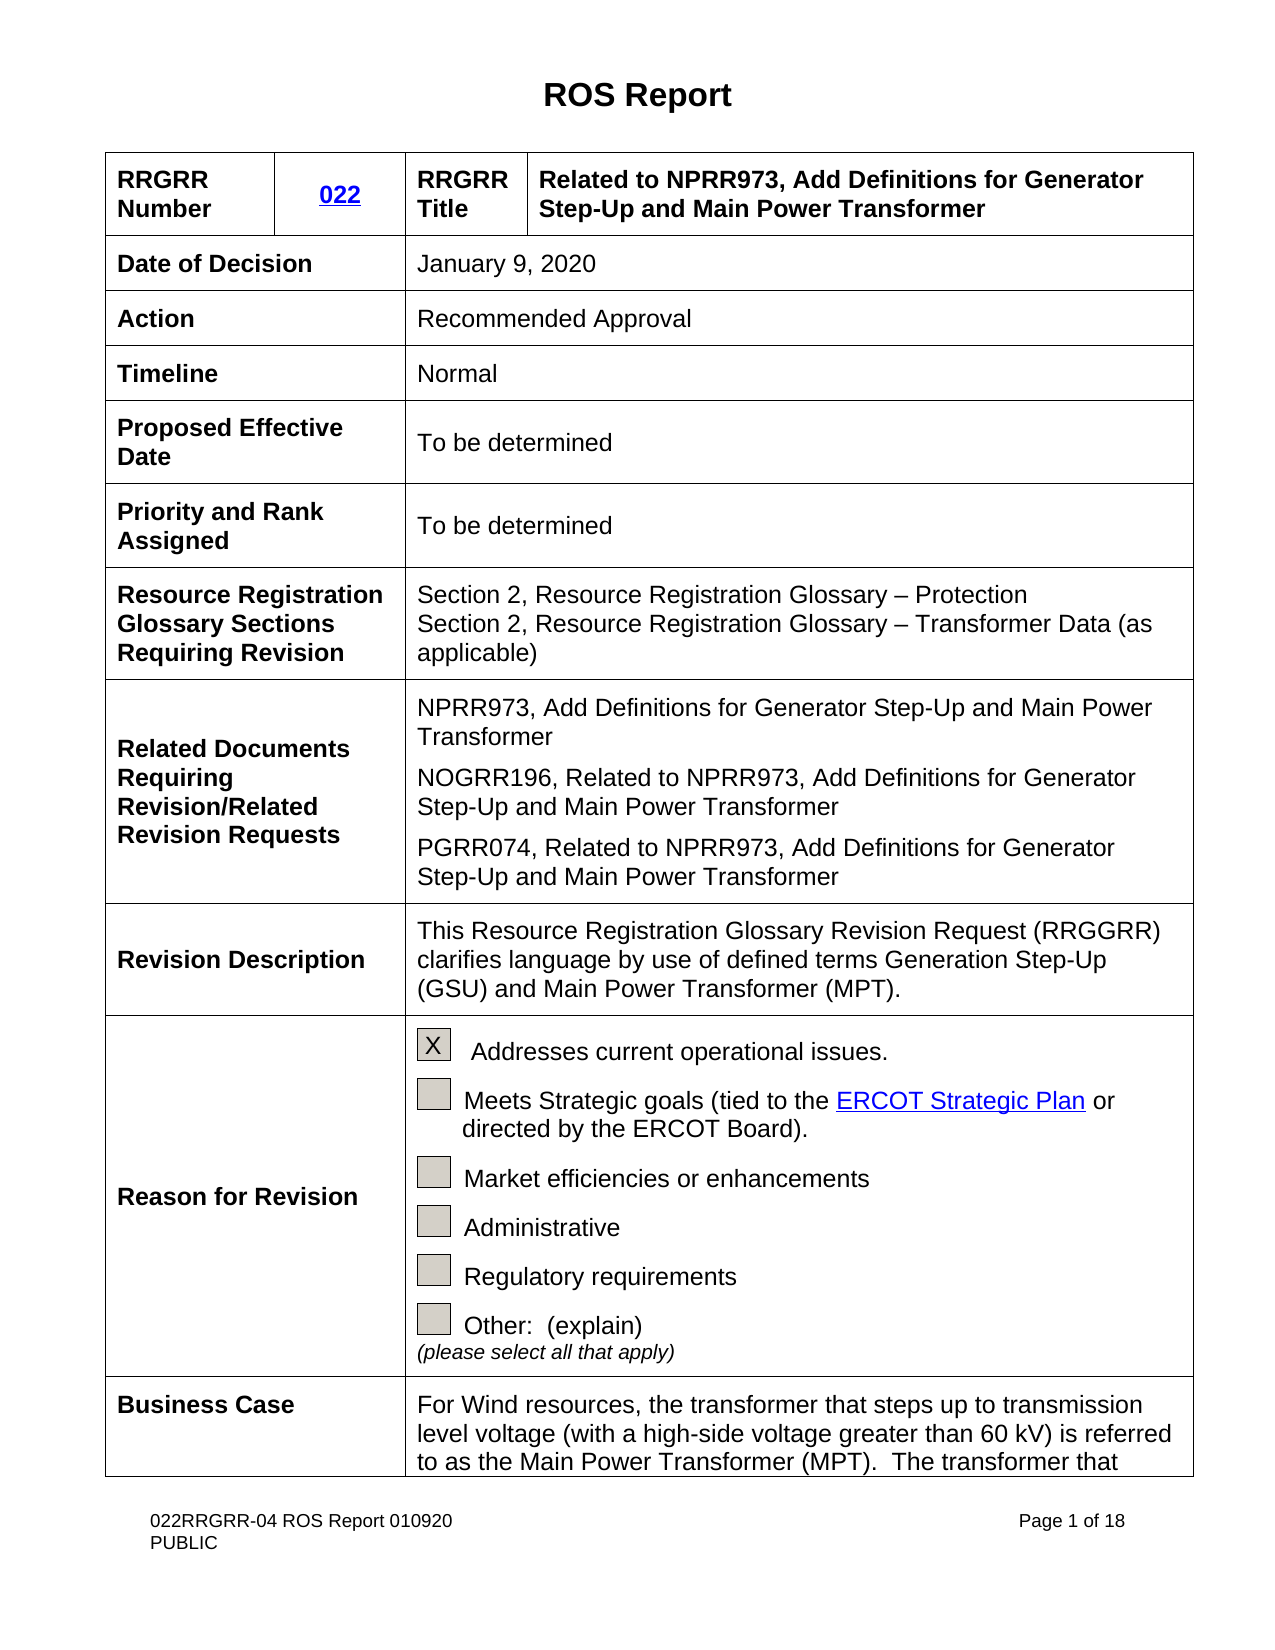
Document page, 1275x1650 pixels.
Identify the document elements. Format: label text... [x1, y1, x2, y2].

table_cell January 9, 2020 [406, 236, 1193, 290]
table_cell NPRR973, Add Definitions for Generator Step-Up and Main Power Transformer NOGRR196, Related to NPRR973, Add Definitions for Generator Step-Up and Main Power Transformer PGRR074, Related to NPRR973, Add Definitions for Generator Step-Up and Main Power Transformer [406, 680, 1193, 903]
table_cell Action [106, 291, 405, 345]
table_cell Timeline [106, 346, 405, 400]
table_cell Addresses current operational issues. Meets Strategic goals (tied to the ERCOT Strategic Plan or directed by the ERCOT Board). Market efficiencies or enhancements Administrative Regulatory requirements Other: (explain) (please select all that apply) [406, 1016, 1193, 1376]
table_cell Proposed Effective Date [106, 401, 405, 483]
table_cell Date of Decision [106, 236, 405, 290]
table_cell Priority and Rank Assigned [106, 484, 405, 567]
table_cell Related Documents Requiring Revision/Related Revision Requests [106, 680, 405, 903]
table_header RRGRR Title [406, 153, 527, 235]
table_cell To be determined [406, 401, 1193, 483]
table_header RRGRR Number [106, 153, 274, 235]
table_cell Normal [406, 346, 1193, 400]
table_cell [406, 1377, 1193, 1476]
table_header 022 [275, 153, 405, 235]
table_cell Revision Description [106, 904, 405, 1015]
table_cell Recommended Approval [406, 291, 1193, 345]
table_cell This Resource Registration Glossary Revision Request (RRGGRR) clarifies language by use of defined terms Generation Step-Up (GSU) and Main Power Transformer (MPT). [406, 904, 1193, 1015]
table_cell Section 2, Resource Registration Glossary – Protection Section 2, Resource Registration Glossary – Transformer Data (as applicable) [406, 568, 1193, 679]
table_cell Resource Registration Glossary Sections Requiring Revision [106, 568, 405, 679]
table_header Related to NPRR973, Add Definitions for Generator Step-Up and Main Power Transformer [528, 153, 1193, 235]
table_cell Reason for Revision [106, 1016, 405, 1376]
table_cell Business Case [106, 1377, 405, 1476]
table_cell To be determined [406, 484, 1193, 567]
